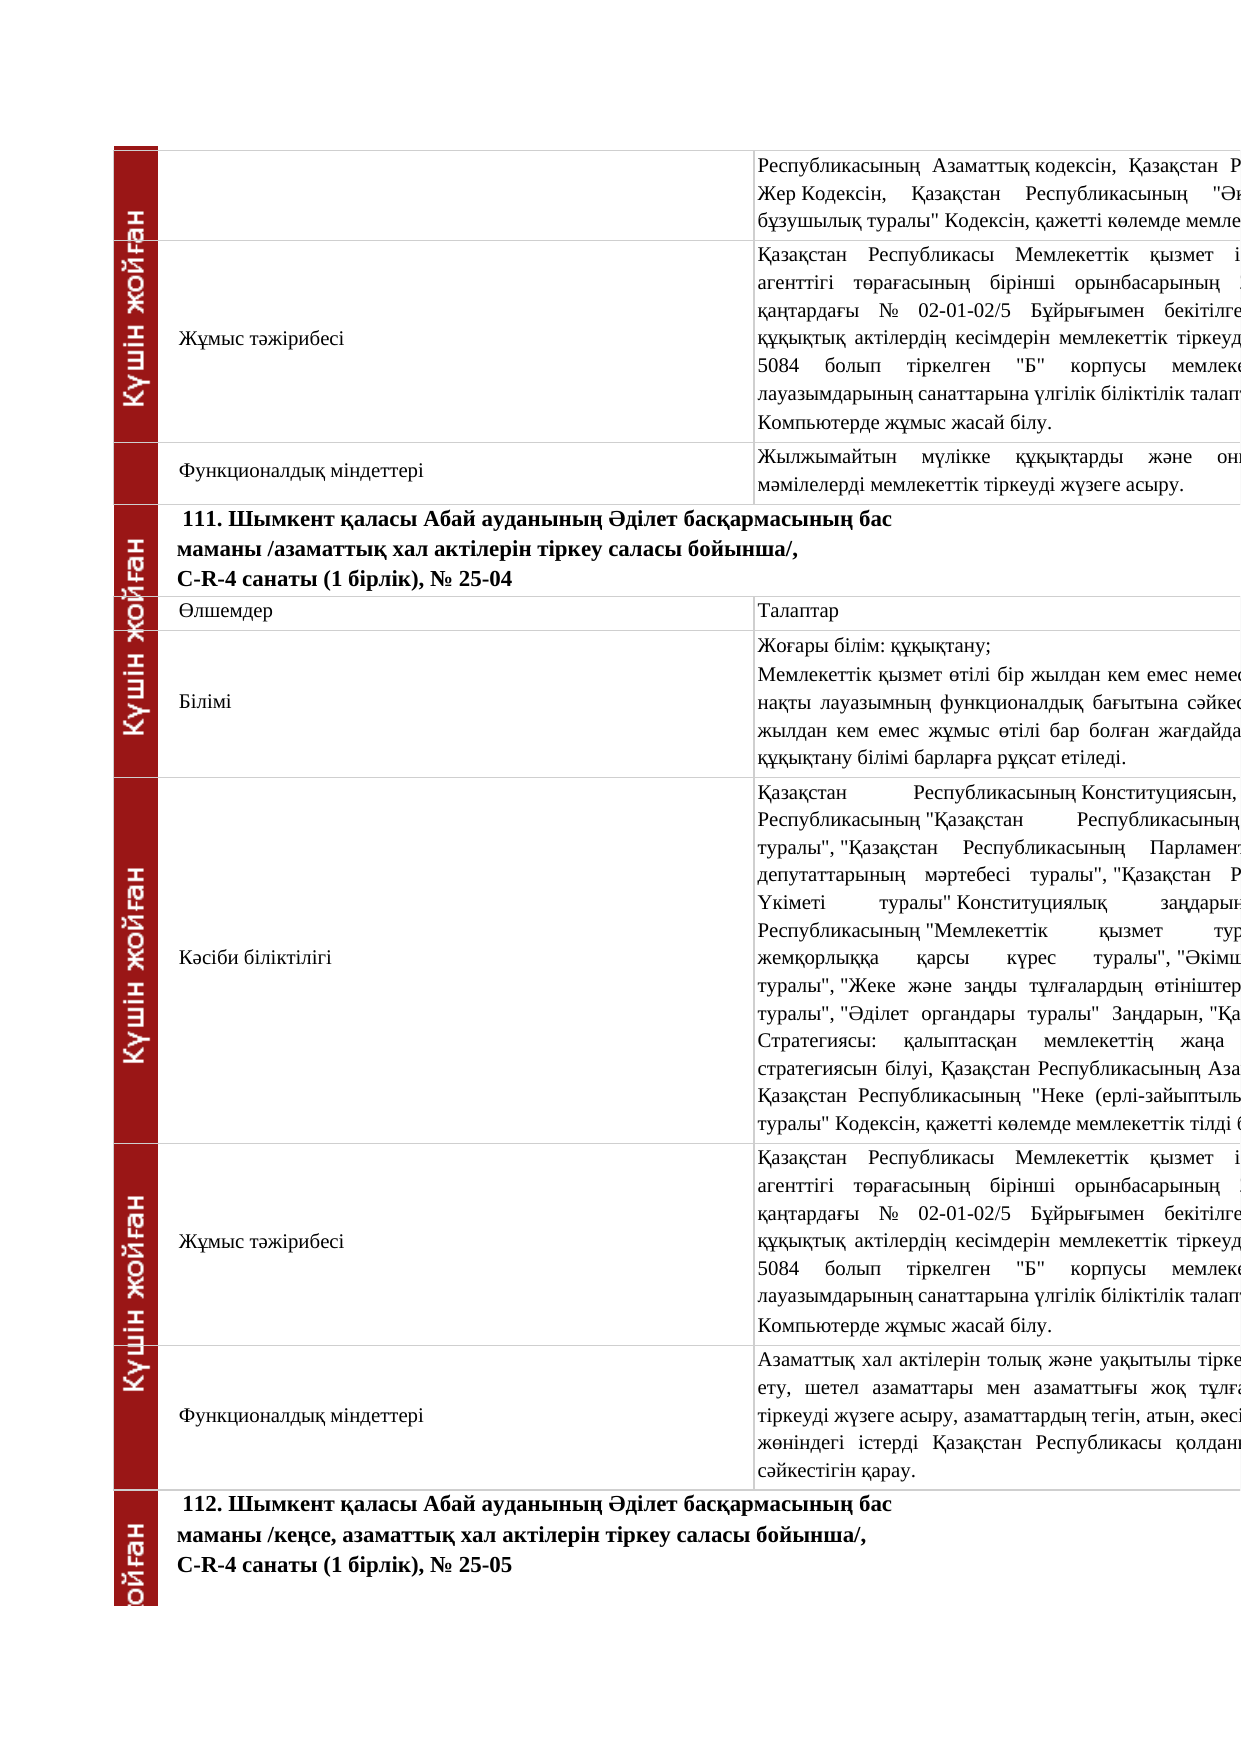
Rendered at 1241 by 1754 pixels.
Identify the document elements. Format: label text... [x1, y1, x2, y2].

table_cell Функционалдық міндеттері [114, 1346, 753, 1489]
table_header Өлшемдер [114, 597, 753, 630]
table_cell Қазақстан Республикасының Конституциясын, Қазақстан Республикасының "Қазақстан Республикасының Президенті туралы", "Қазақстан Республикасының Парламентi және оның депутаттарының мәртебесi туралы", "Қазақстан Республикасының Үкіметі туралы" Конституциялық заңдарын, Қазақстан Республикасының "Мемлекеттік қызмет туралы", "Сыбайлас жемқорлыққа қарсы күрес туралы", "Әкімшілік рәсімдер туралы", "Жеке және заңды тұлғалардың өтiнiштерiн қарау тәртiбi туралы", "Әділет органдары туралы" Заңдарын, "Қазақстан – 2050" Стратегиясы: қалыптасқан мемлекеттің жаңа саяси бағыты стратегиясын білуі, Қазақстан Республикасының Азаматтық кодексін, Қазақстан Республикасының "Неке (ерлі-зайыптылық) және отбасы туралы" Кодексін, қажетті көлемде мемлекеттік тілді білу. [755, 778, 1240, 1142]
table_cell Жоғары білім: құқықтану; Мемлекеттік қызмет өтілі бір жылдан кем емес немесе осы санаттағы нақты лауазымның функционалдық бағытына сәйкес облыстарда екі жылдан кем емес жұмыс өтілі бар болған жағдайда ортадан кейінгі құқықтану білімі барларға рұқсат етіледі. [755, 631, 1240, 777]
table_cell Жұмыс тәжірибесі [114, 1144, 753, 1344]
table_cell Жұмыс тәжірибесі [114, 241, 753, 442]
table_cell Жылжымайтын мүлікке құқықтарды және онымен жасалған мәмілелерді мемлекеттік тіркеуді жүзеге асыру. [755, 443, 1240, 504]
table_cell Азаматтық хал актілерін толық және уақытылы тіркелуін қамтамасыз ету, шетел азаматтары мен азаматтығы жоқ тұлғалардың некесін тіркеуді жүзеге асыру, азаматтардың тегін, атын, әкесінің атын өзгерту жөніндегі істерді Қазақстан Республикасы қолданыстағы заңдарға сәйкестігін қарау. [755, 1346, 1240, 1489]
table_cell Функционалдық міндеттері [114, 443, 753, 504]
picture [114, 146, 158, 150]
table_cell Қазақстан Республикасы Мемлекеттік қызмет істері жөніндегі агенттігі төрағасының бірінші орынбасарының 2008 жылғы 9 қаңтардағы № 02-01-02/5 Бұйрығымен бекітілген, Нормативтік құқықтық актілердің кесімдерін мемлекеттік тіркеудің тізілімінде № 5084 болып тіркелген "Б" корпусы мемлекеттік әкімшілік лауазымдарының санаттарына үлгілік біліктілік талаптарына сәйкес. Компьютерде жұмыс жасай білу. [755, 241, 1240, 442]
table_cell Білімі [114, 631, 753, 777]
picture [114, 592, 158, 596]
table_cell Қазақстан Республикасы Мемлекеттік қызмет істері жөніндегі агенттігі төрағасының бірінші орынбасарының 2008 жылғы 9 қаңтардағы № 02-01-02/5 Бұйрығымен бекітілген, Нормативтік құқықтық актілердің кесімдерін мемлекеттік тіркеудің тізілімінде № 5084 болып тіркелген "Б" корпусы мемлекеттік әкімшілік лауазымдарының санаттарына үлгілік біліктілік талаптарына сәйкес. Компьютерде жұмыс жасай білу. [755, 1144, 1240, 1344]
text 111. Шымкент қаласы Абай ауданының Әділет басқармасының бас маманы /азаматтық хал актілерін тіркеу саласы бойынша/, С-R-4 санаты (1 бірлік), № 25-04 [112, 505, 1128, 592]
table_header Талаптар [755, 597, 1240, 630]
table_cell Кәсіби біліктілігі [114, 778, 753, 1142]
picture [114, 1577, 158, 1606]
text 112. Шымкент қаласы Абай ауданының Әділет басқармасының бас маманы /кеңсе, азаматтық хал актілерін тіркеу саласы бойынша/, С-R-4 санаты (1 бірлік), № 25-05 [112, 1491, 1128, 1577]
table_cell Кәсіби біліктілігі [114, 151, 753, 239]
